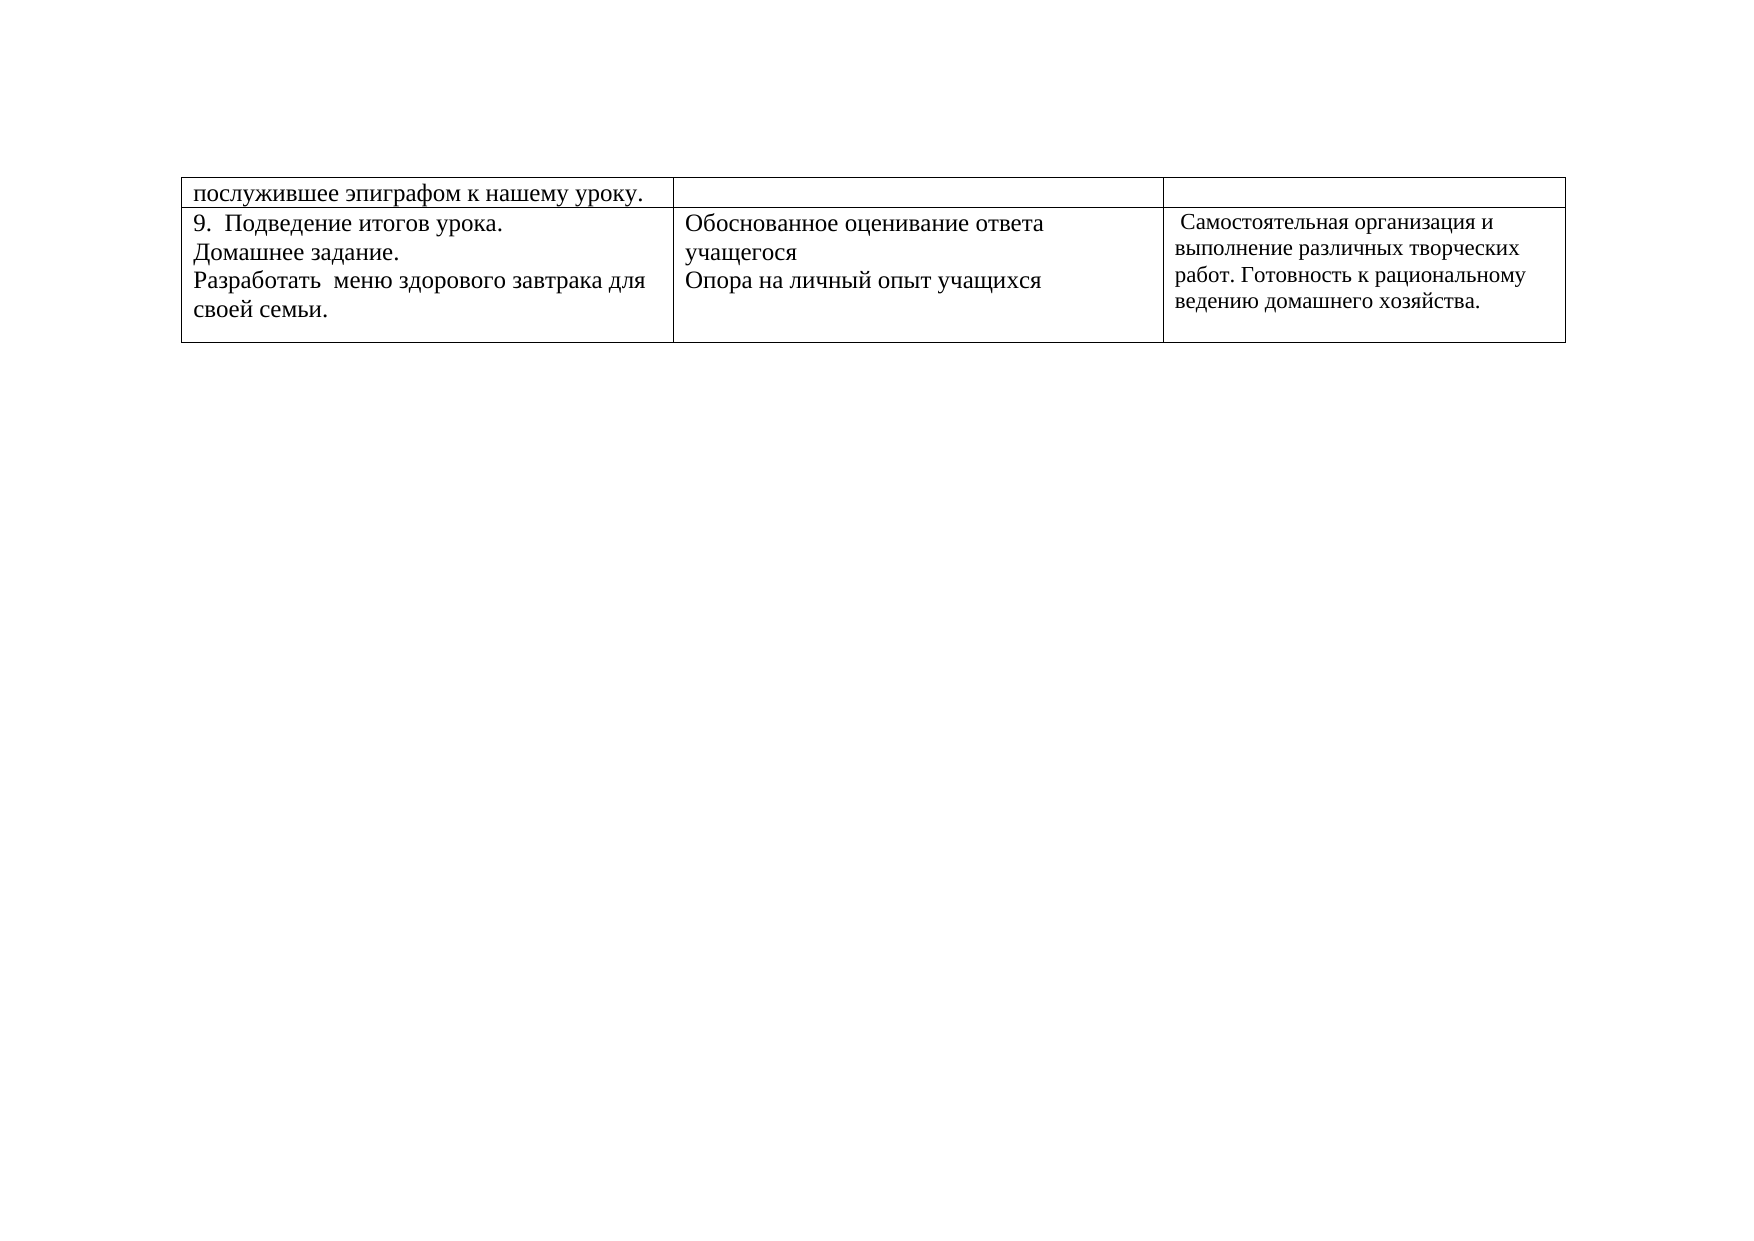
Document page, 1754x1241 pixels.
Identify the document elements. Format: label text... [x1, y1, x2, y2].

table_cell Самостоятельная организация и выполнение различных творческих работ. Готовность к рациональному ведению домашнего хозяйства. [1164, 208, 1565, 342]
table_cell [1164, 178, 1565, 207]
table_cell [674, 178, 1163, 207]
table_cell 9. Подведение итогов урока. Домашнее задание. Разработать меню здорового завтрака для своей семьи. [182, 208, 673, 342]
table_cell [182, 178, 673, 207]
table_cell Обоснованное оценивание ответа учащегося Опора на личный опыт учащихся [674, 208, 1163, 342]
